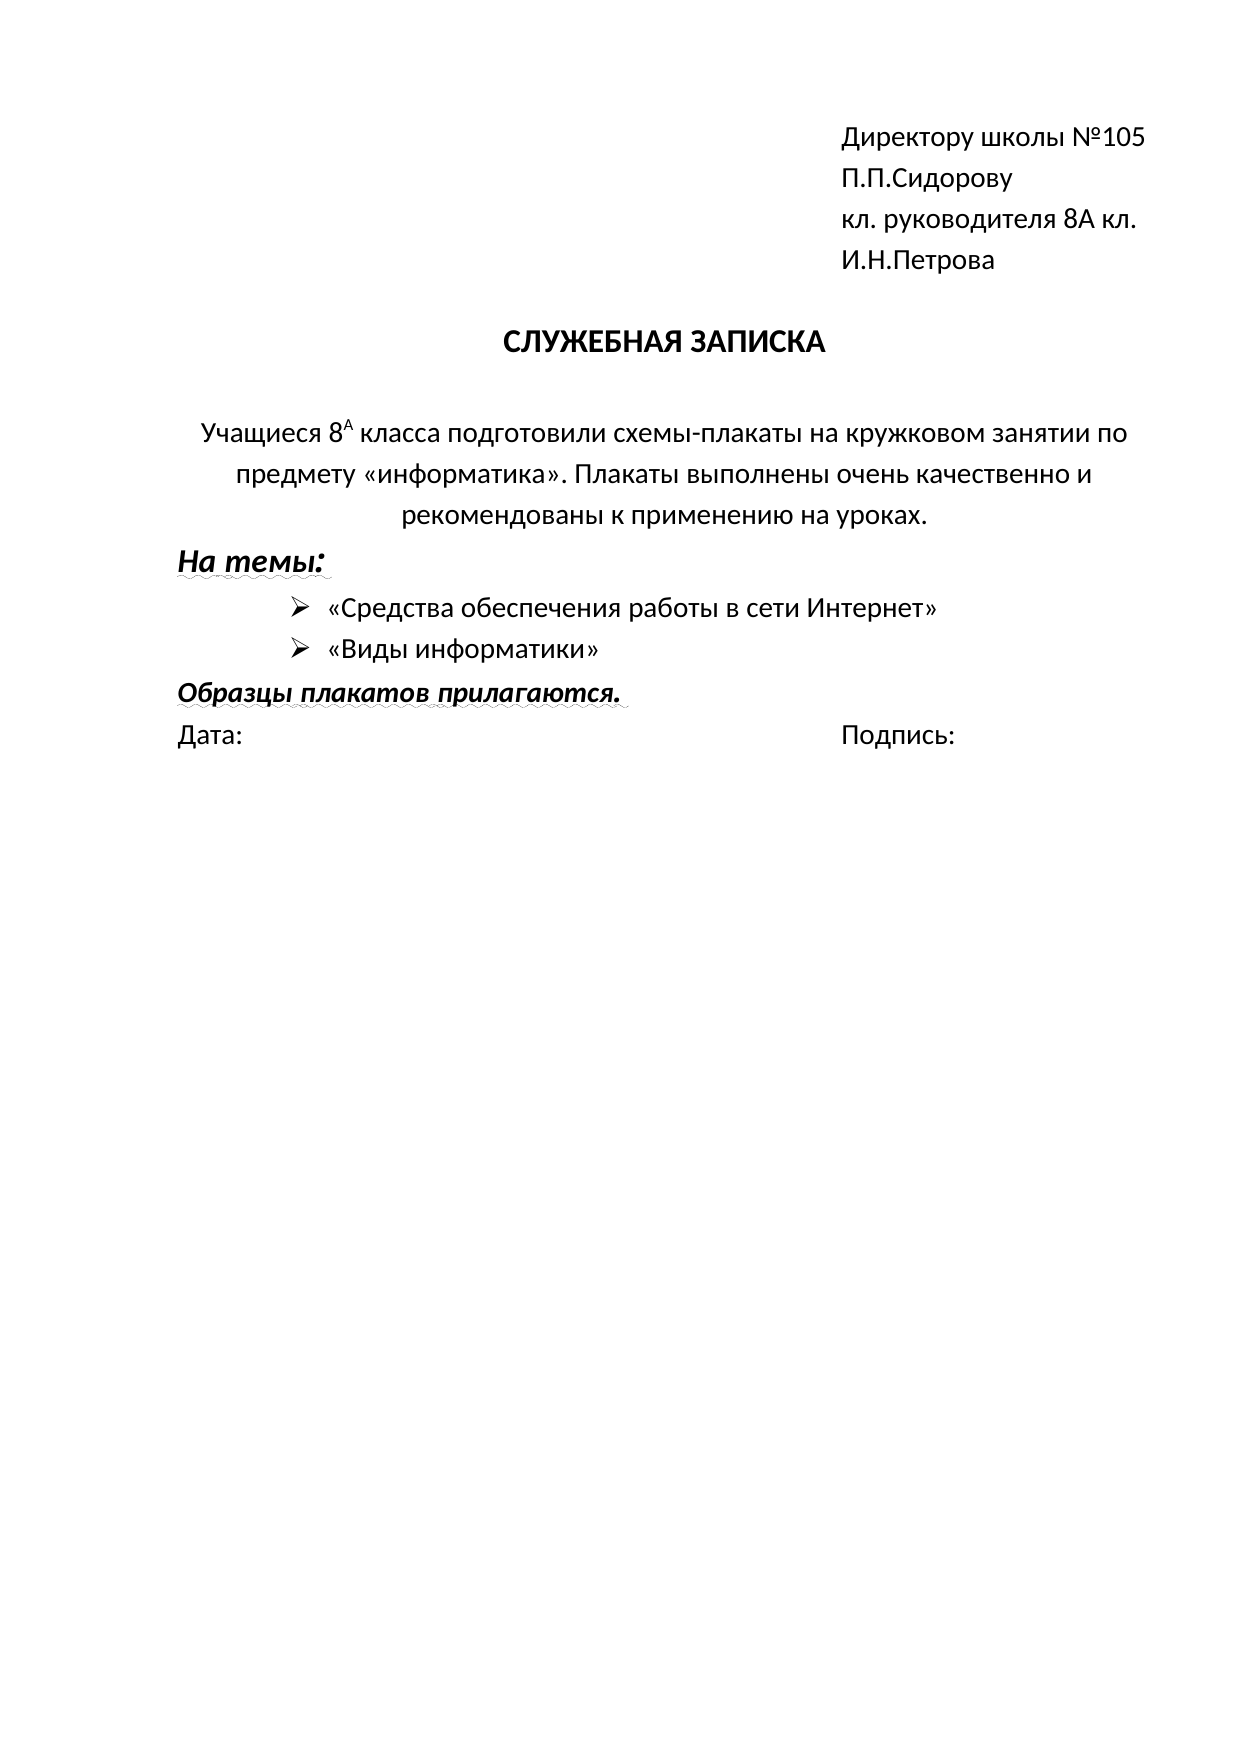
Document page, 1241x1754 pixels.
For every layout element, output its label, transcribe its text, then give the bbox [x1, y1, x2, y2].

text Дата: Подпись: [177, 716, 1152, 752]
text П.П.Сидорову [841, 159, 1152, 195]
text Учащиеся 8А класса подготовили схемы-плакаты на кружковом занятии по предмету «информатика». Плакаты выполнены очень качественно и рекомендованы к применению на уроках. [177, 414, 1152, 531]
text И.Н.Петрова [841, 241, 1152, 277]
list «Средства обеспечения работы в сети Интернет» [288, 589, 1152, 624]
text Образцы плакатов прилагаются. [177, 671, 1152, 711]
list «Виды информатики» [288, 630, 1152, 666]
text Директору школы №105 [841, 118, 1152, 154]
text СЛУЖЕБНАЯ ЗАПИСКА [177, 320, 1152, 361]
text На темы: [177, 537, 1152, 582]
text кл. руководителя 8А кл. [841, 200, 1152, 236]
